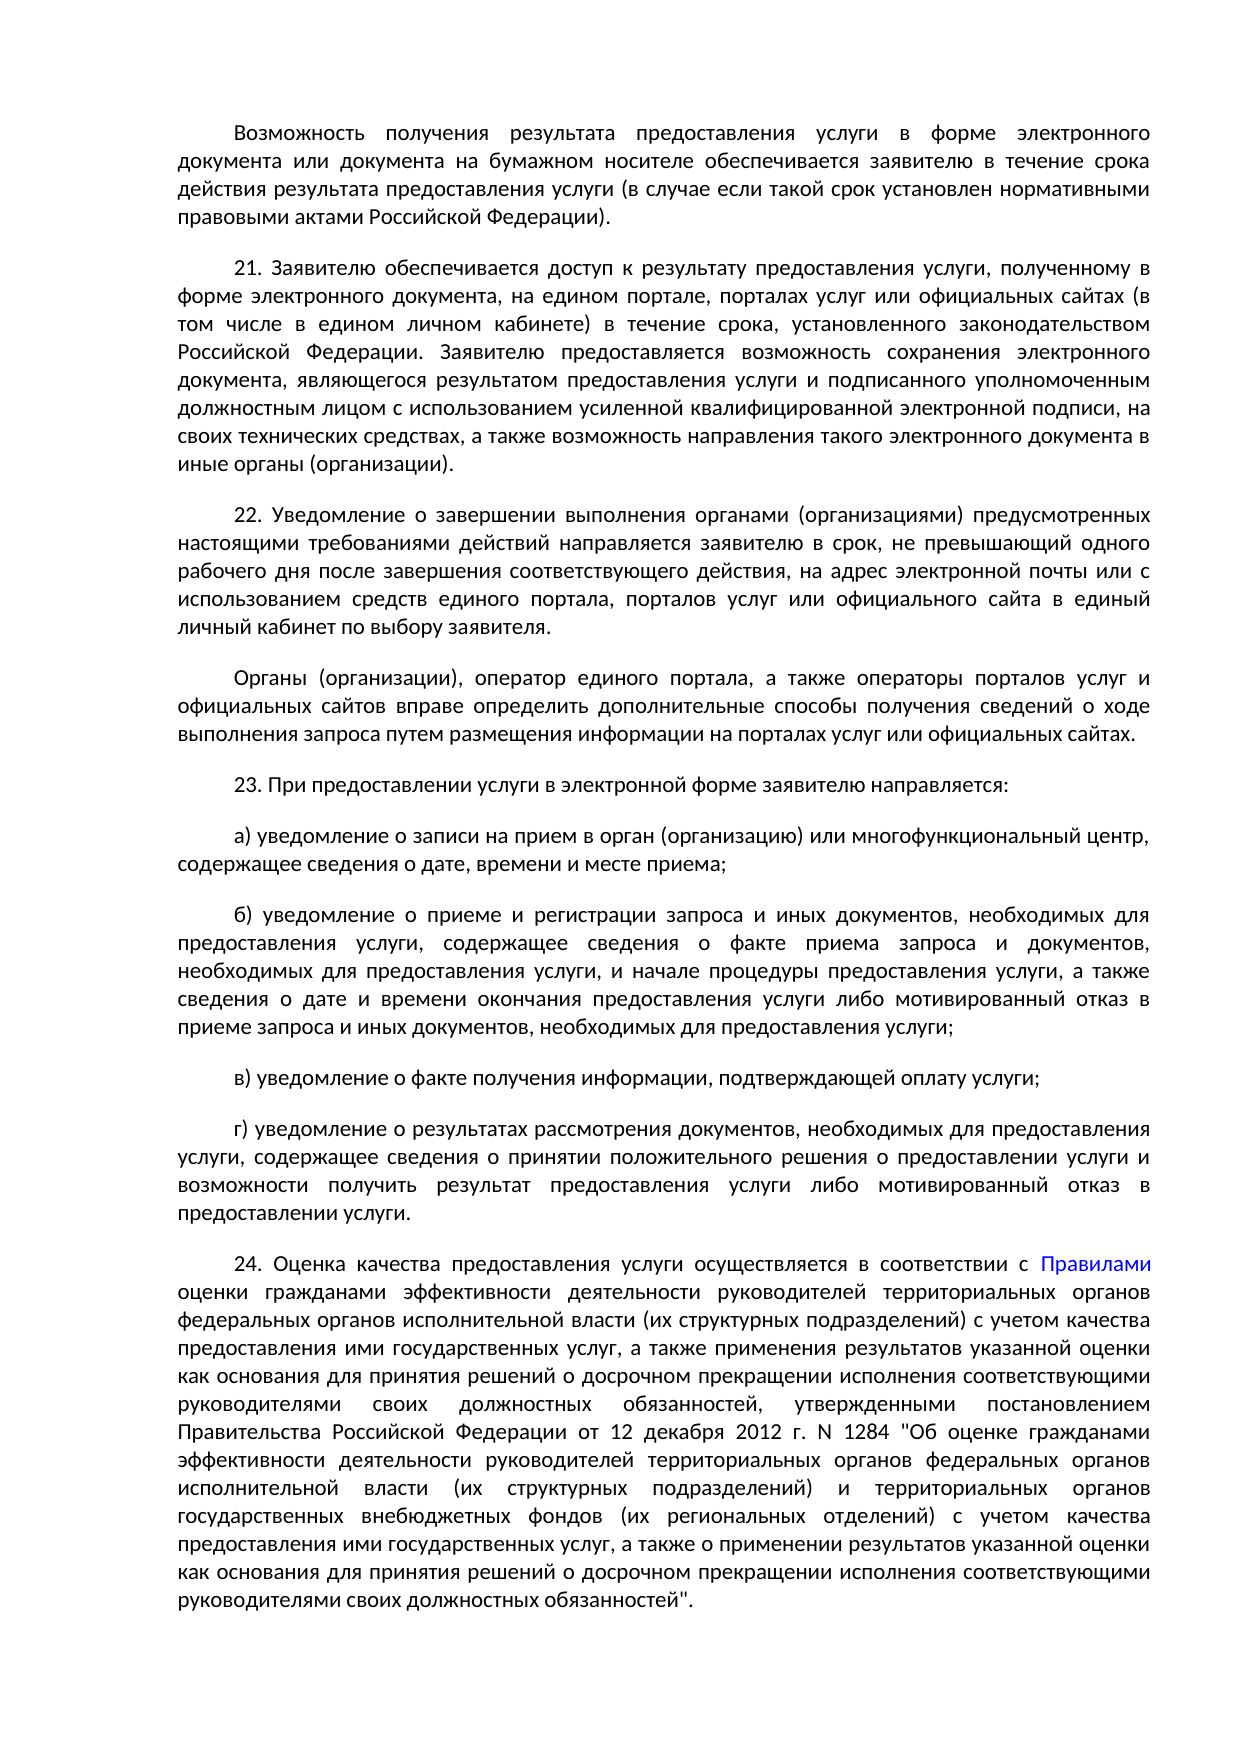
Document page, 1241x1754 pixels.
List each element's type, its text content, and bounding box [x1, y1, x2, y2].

text в) уведомление о факте получения информации, подтверждающей оплату услуги; [177, 1063, 1152, 1091]
text 21. Заявителю обеспечивается доступ к результату предоставления услуги, полученному в форме электронного документа, на едином портале, порталах услуг или официальных сайтах (в том числе в едином личном кабинете) в течение срока, установленного законодательством Российской Федерации. Заявителю предоставляется возможность сохранения электронного документа, являющегося результатом предоставления услуги и подписанного уполномоченным должностным лицом с использованием усиленной квалифицированной электронной подписи, на своих технических средствах, а также возможность направления такого электронного документа в иные органы (организации). [177, 253, 1152, 477]
text б) уведомление о приеме и регистрации запроса и иных документов, необходимых для предоставления услуги, содержащее сведения о факте приема запроса и документов, необходимых для предоставления услуги, и начале процедуры предоставления услуги, а также сведения о дате и времени окончания предоставления услуги либо мотивированный отказ в приеме запроса и иных документов, необходимых для предоставления услуги; [177, 900, 1152, 1040]
text 22. Уведомление о завершении выполнения органами (организациями) предусмотренных настоящими требованиями действий направляется заявителю в срок, не превышающий одного рабочего дня после завершения соответствующего действия, на адрес электронной почты или с использованием средств единого портала, порталов услуг или официального сайта в единый личный кабинет по выбору заявителя. [177, 500, 1152, 640]
text 24. Оценка качества предоставления услуги осуществляется в соответствии с Правилами оценки гражданами эффективности деятельности руководителей территориальных органов федеральных органов исполнительной власти (их структурных подразделений) с учетом качества предоставления ими государственных услуг, а также применения результатов указанной оценки как основания для принятия решений о досрочном прекращении исполнения соответствующими руководителями своих должностных обязанностей, утвержденными постановлением Правительства Российской Федерации от 12 декабря 2012 г. N 1284 "Об оценке гражданами эффективности деятельности руководителей территориальных органов федеральных органов исполнительной власти (их структурных подразделений) и территориальных органов государственных внебюджетных фондов (их региональных отделений) с учетом качества предоставления ими государственных услуг, а также о применении результатов указанной оценки как основания для принятия решений о досрочном прекращении исполнения соответствующими руководителями своих должностных обязанностей". [177, 1249, 1152, 1613]
text г) уведомление о результатах рассмотрения документов, необходимых для предоставления услуги, содержащее сведения о принятии положительного решения о предоставлении услуги и возможности получить результат предоставления услуги либо мотивированный отказ в предоставлении услуги. [177, 1114, 1152, 1226]
text 23. При предоставлении услуги в электронной форме заявителю направляется: [177, 770, 1152, 798]
text а) уведомление о записи на прием в орган (организацию) или многофункциональный центр, содержащее сведения о дате, времени и месте приема; [177, 821, 1152, 877]
text Органы (организации), оператор единого портала, а также операторы порталов услуг и официальных сайтов вправе определить дополнительные способы получения сведений о ходе выполнения запроса путем размещения информации на порталах услуг или официальных сайтах. [177, 663, 1152, 747]
text Возможность получения результата предоставления услуги в форме электронного документа или документа на бумажном носителе обеспечивается заявителю в течение срока действия результата предоставления услуги (в случае если такой срок установлен нормативными правовыми актами Российской Федерации). [177, 118, 1152, 230]
